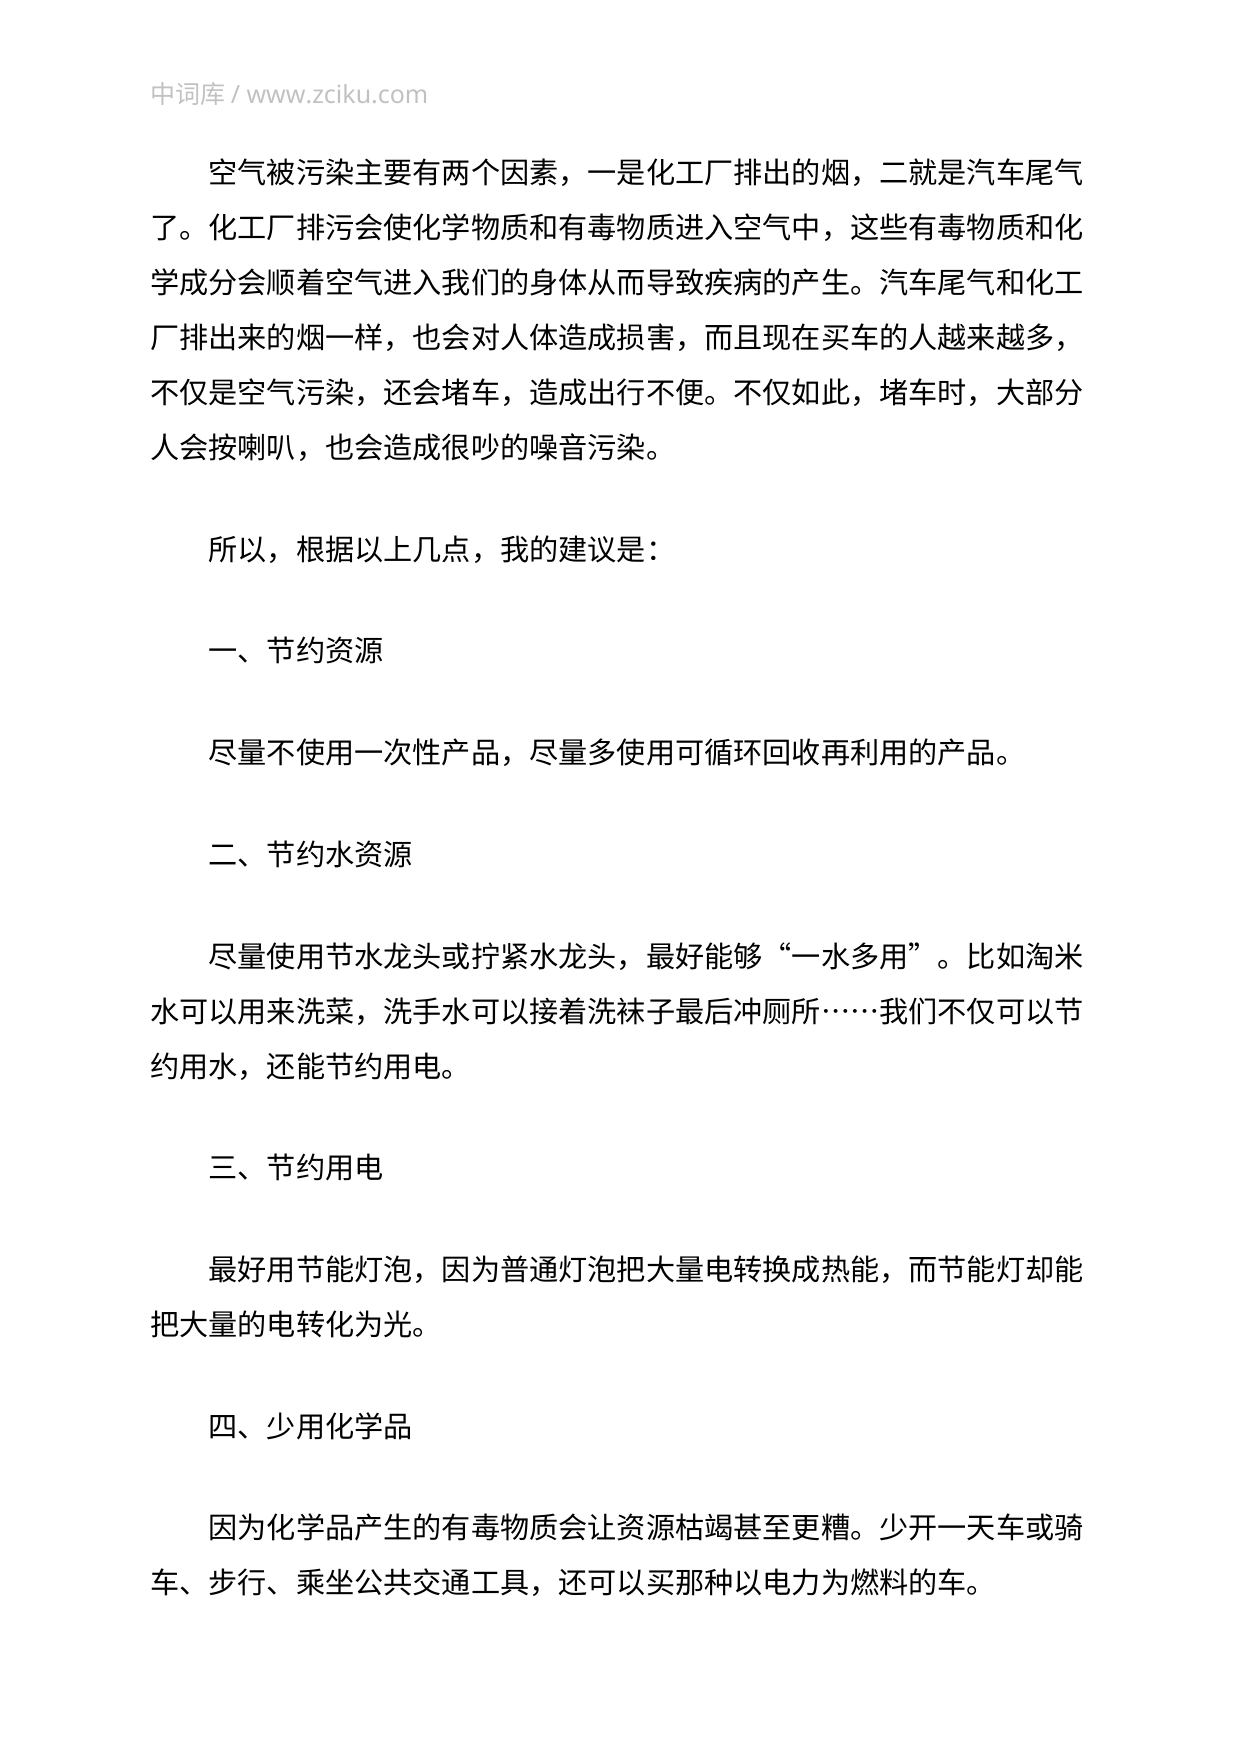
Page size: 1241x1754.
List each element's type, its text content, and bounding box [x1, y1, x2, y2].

text 因为化学品产生的有毒物质会让资源枯竭甚至更糟。少开一天车或骑车、步行、乘坐公共交通工具，还可以买那种以电力为燃料的车。 [150, 1505, 1090, 1602]
text 三、节约用电 [150, 1145, 1090, 1187]
text 一、节约资源 [150, 628, 1090, 670]
text 所以，根据以上几点，我的建议是： [150, 526, 1090, 568]
text 最好用节能灯泡，因为普通灯泡把大量电转换成热能，而节能灯却能把大量的电转化为光。 [150, 1247, 1090, 1344]
text 二、节约水资源 [150, 832, 1090, 874]
text 空气被污染主要有两个因素，一是化工厂排出的烟，二就是汽车尾气了。化工厂排污会使化学物质和有毒物质进入空气中，这些有毒物质和化学成分会顺着空气进入我们的身体从而导致疾病的产生。汽车尾气和化工厂排出来的烟一样，也会对人体造成损害，而且现在买车的人越来越多，不仅是空气污染，还会堵车，造成出行不便。不仅如此，堵车时，大部分人会按喇叭，也会造成很吵的噪音污染。 [150, 150, 1090, 467]
text 尽量使用节水龙头或拧紧水龙头，最好能够“一水多用”。比如淘米水可以用来洗菜，洗手水可以接着洗袜子最后冲厕所……我们不仅可以节约用水，还能节约用电。 [150, 933, 1090, 1085]
text 尽量不使用一次性产品，尽量多使用可循环回收再利用的产品。 [150, 730, 1090, 772]
text 四、少用化学品 [150, 1403, 1090, 1446]
